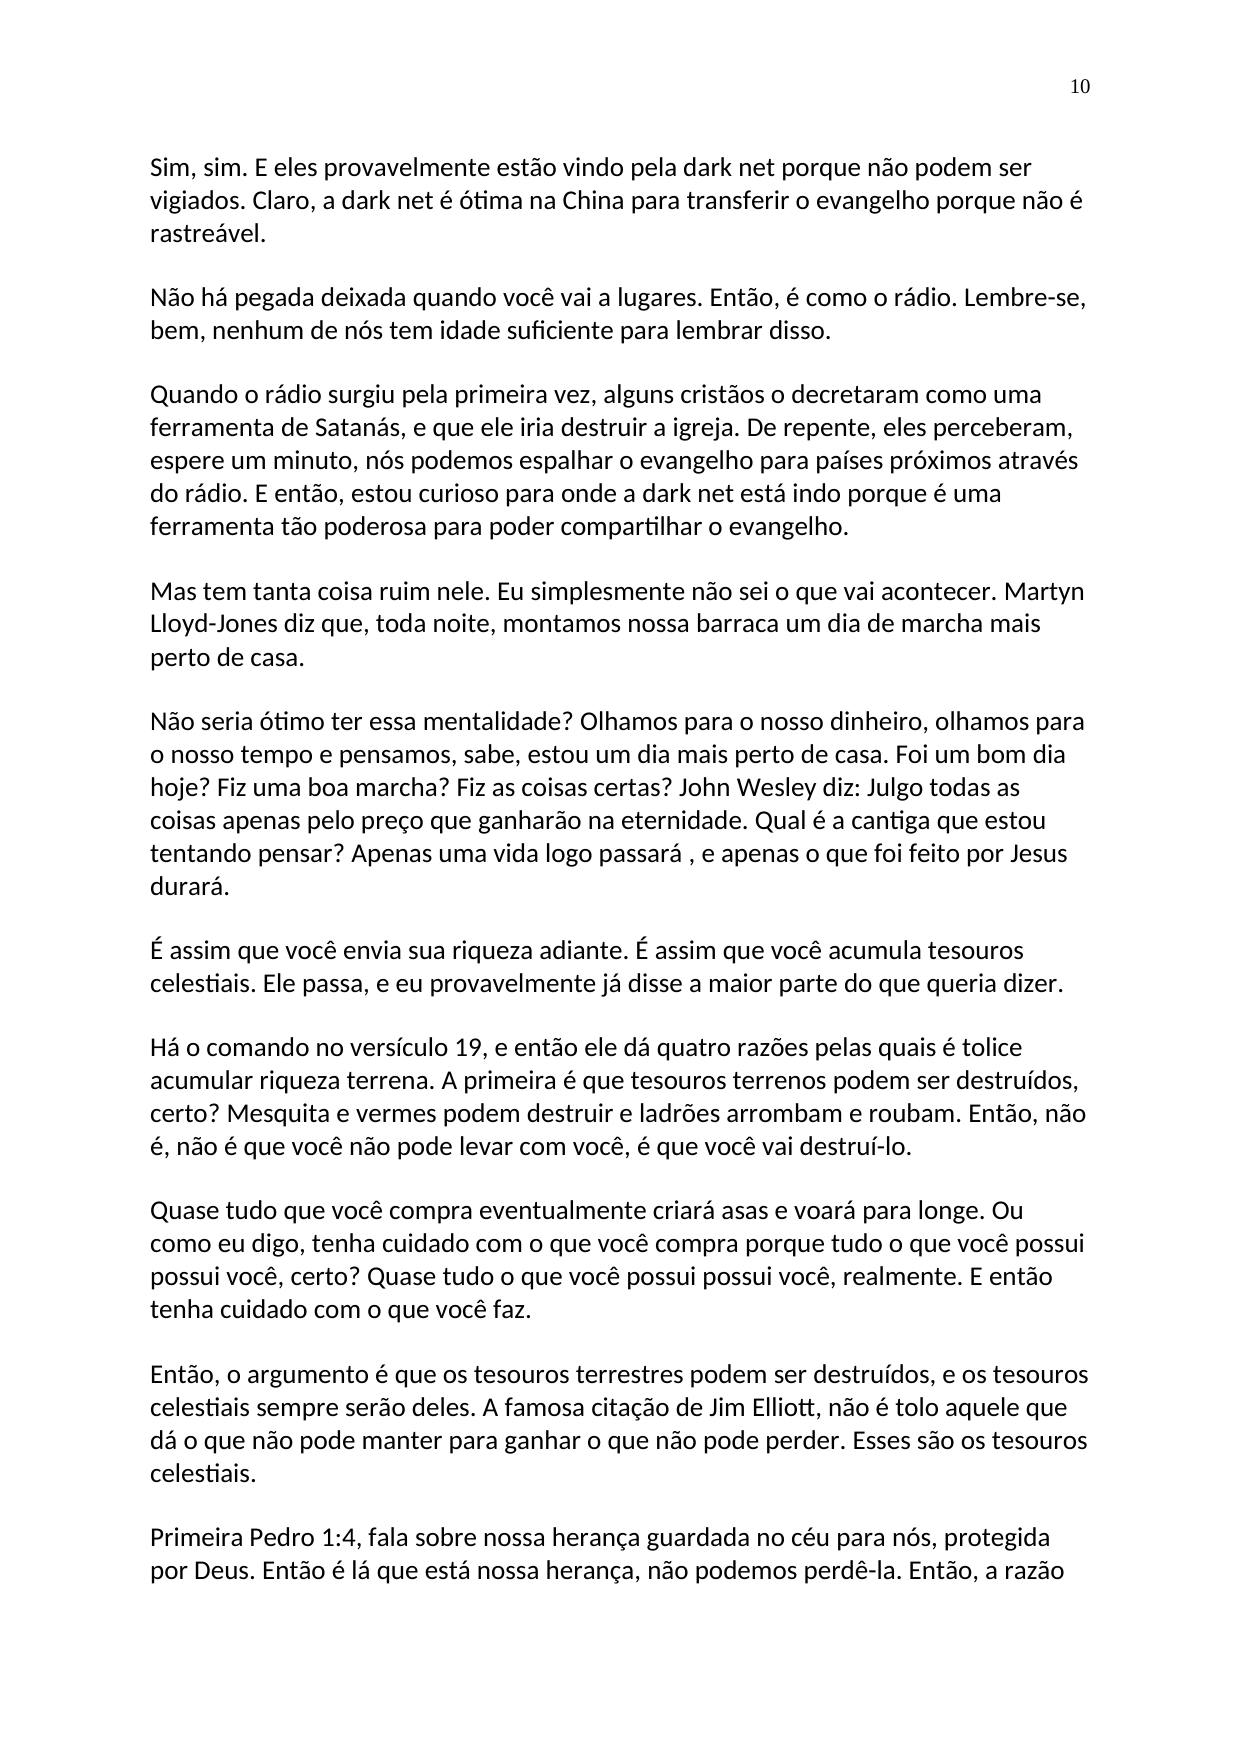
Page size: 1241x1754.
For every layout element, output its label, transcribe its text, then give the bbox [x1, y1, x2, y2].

text É assim que você envia sua riqueza adiante. É assim que você acumula tesouros celestiais. Ele passa, e eu provavelmente já disse a maior parte do que queria dizer. [150, 933, 1090, 999]
text Quando o rádio surgiu pela primeira vez, alguns cristãos o decretaram como uma ferramenta de Satanás, e que ele iria destruir a igreja. De repente, eles perceberam, espere um minuto, nós podemos espalhar o evangelho para países próximos através do rádio. E então, estou curioso para onde a dark net está indo porque é uma ferramenta tão poderosa para poder compartilhar o evangelho. [150, 377, 1090, 542]
text Sim, sim. E eles provavelmente estão vindo pela dark net porque não podem ser vigiados. Claro, a dark net é ótima na China para transferir o evangelho porque não é rastreável. [150, 150, 1090, 249]
text Não há pegada deixada quando você vai a lugares. Então, é como o rádio. Lembre-se, bem, nenhum de nós tem idade suficiente para lembrar disso. [150, 280, 1090, 346]
text Então, o argumento é que os tesouros terrestres podem ser destruídos, e os tesouros celestiais sempre serão deles. A famosa citação de Jim Elliott, não é tolo aquele que dá o que não pode manter para ganhar o que não pode perder. Esses são os tesouros celestiais. [150, 1357, 1090, 1489]
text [150, 1520, 1090, 1586]
text Mas tem tanta coisa ruim nele. Eu simplesmente não sei o que vai acontecer. Martyn Lloyd-Jones diz que, toda noite, montamos nossa barraca um dia de marcha mais perto de casa. [150, 574, 1090, 673]
text Há o comando no versículo 19, e então ele dá quatro razões pelas quais é tolice acumular riqueza terrena. A primeira é que tesouros terrenos podem ser destruídos, certo? Mesquita e vermes podem destruir e ladrões arrombam e roubam. Então, não é, não é que você não pode levar com você, é que você vai destruí-lo. [150, 1030, 1090, 1162]
text Quase tudo que você compra eventualmente criará asas e voará para longe. Ou como eu digo, tenha cuidado com o que você compra porque tudo o que você possui possui você, certo? Quase tudo o que você possui possui você, realmente. E então tenha cuidado com o que você faz. [150, 1193, 1090, 1326]
text Não seria ótimo ter essa mentalidade? Olhamos para o nosso dinheiro, olhamos para o nosso tempo e pensamos, sabe, estou um dia mais perto de casa. Foi um bom dia hoje? Fiz uma boa marcha? Fiz as coisas certas? John Wesley diz: Julgo todas as coisas apenas pelo preço que ganharão na eternidade. Qual é a cantiga que estou tentando pensar? Apenas uma vida logo passará , e apenas o que foi feito por Jesus durará. [150, 704, 1090, 902]
